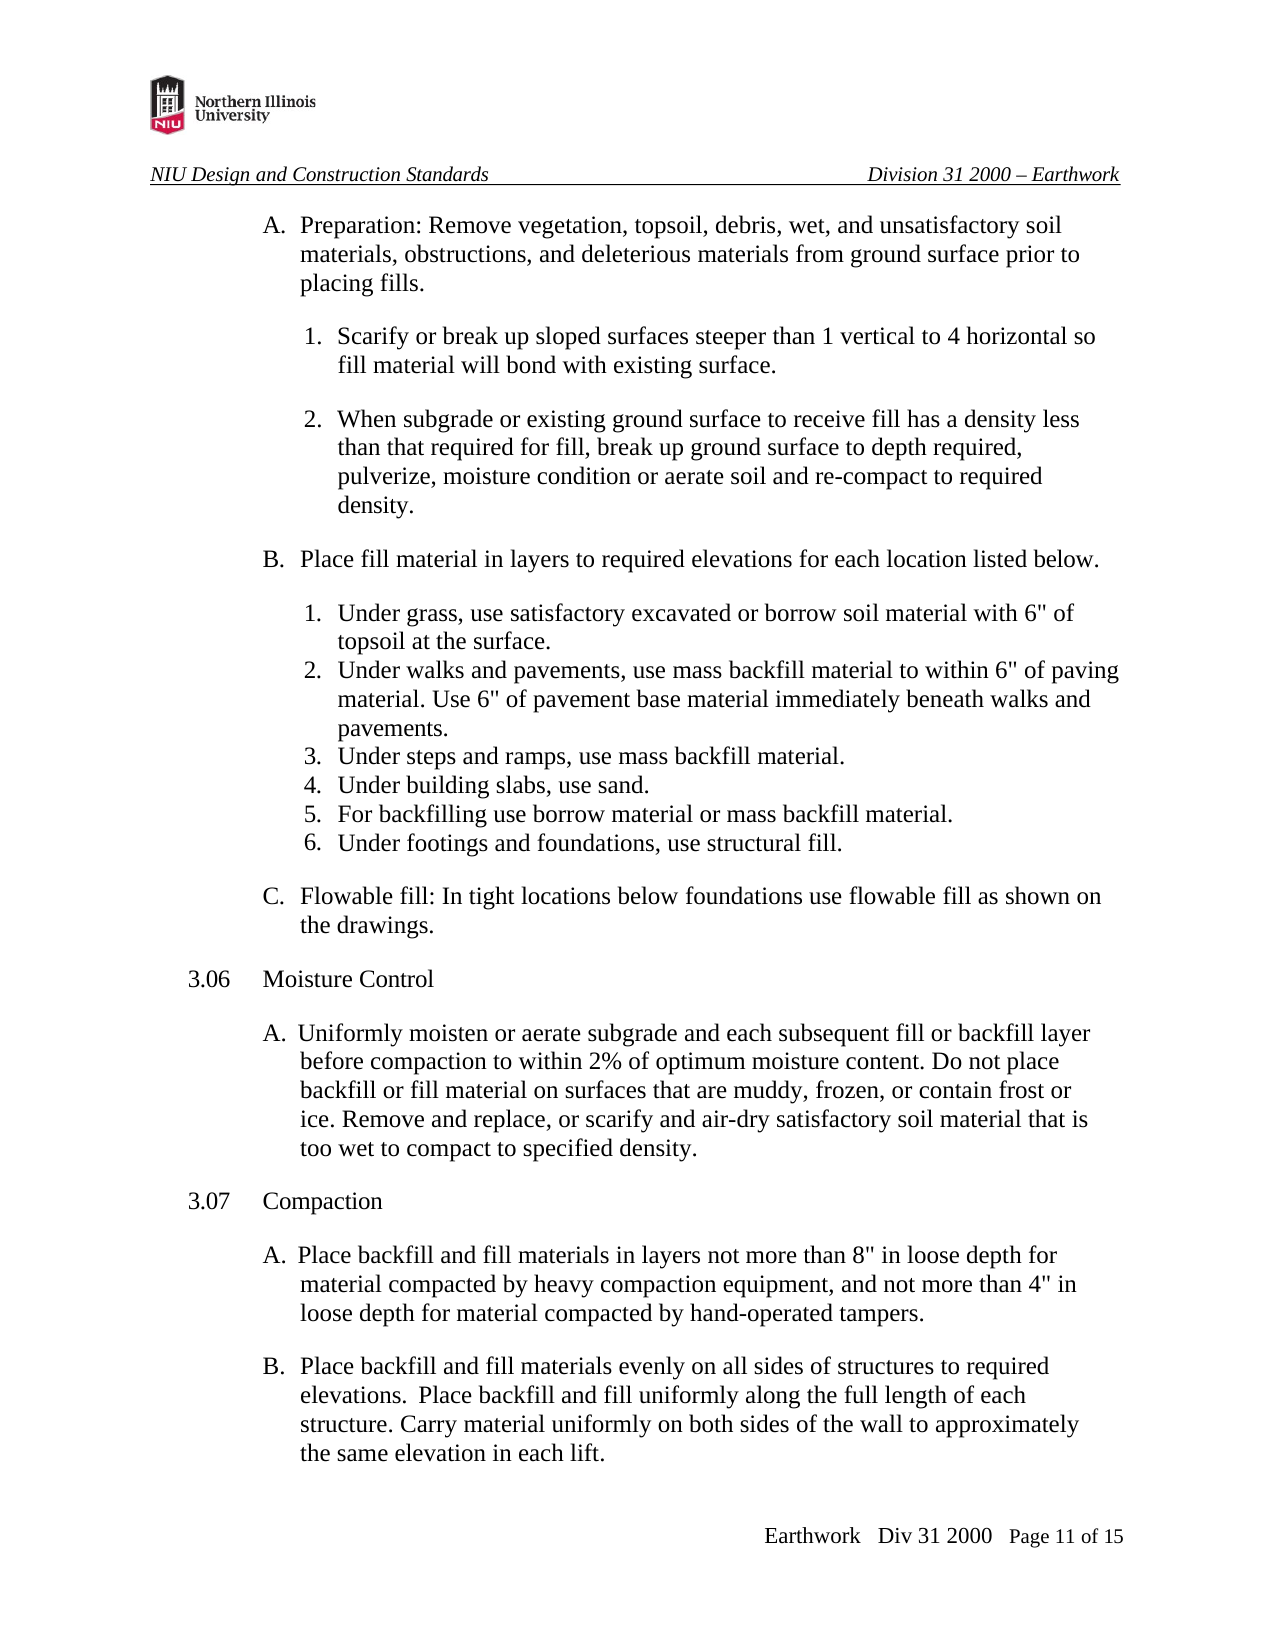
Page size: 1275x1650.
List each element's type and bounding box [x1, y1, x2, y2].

picture [150, 75, 316, 135]
